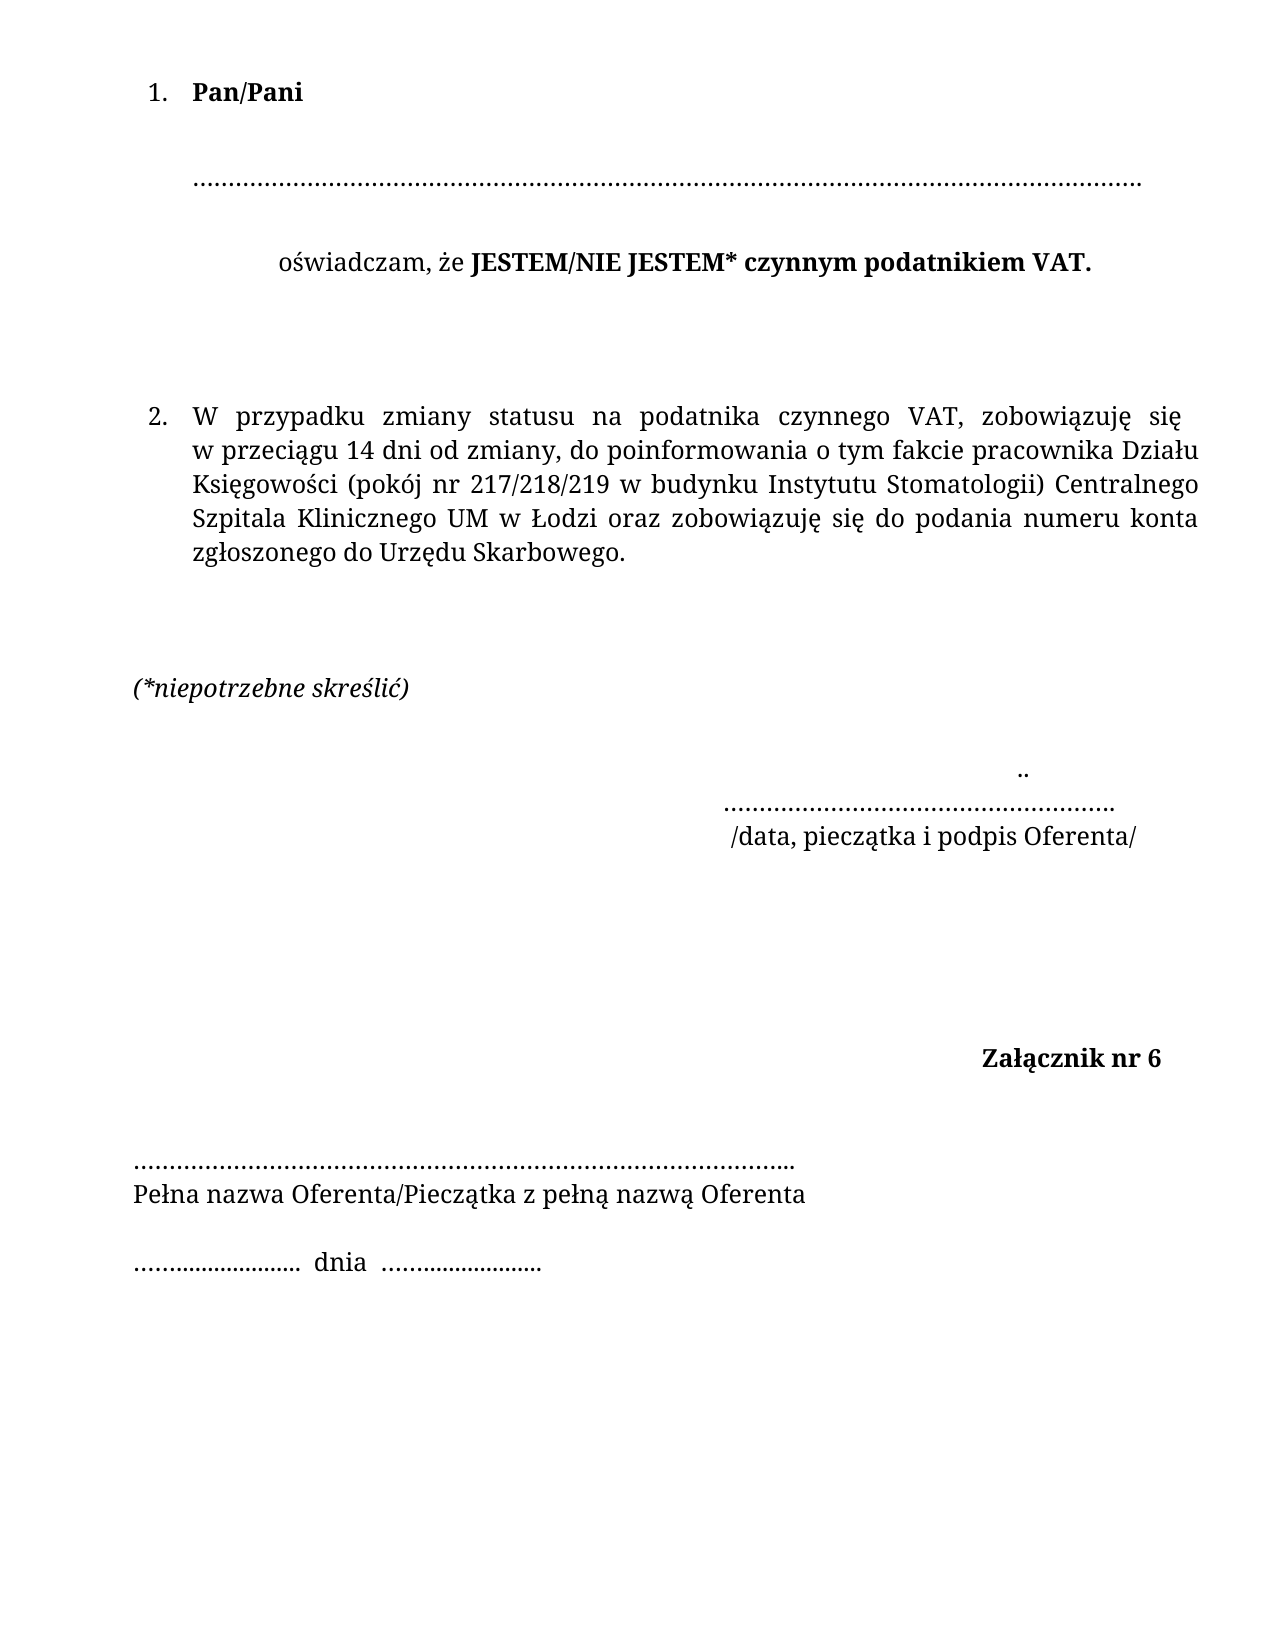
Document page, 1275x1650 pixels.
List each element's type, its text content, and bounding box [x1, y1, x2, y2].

text Pełna nazwa Oferenta/Pieczątka z pełną nazwą Oferenta [133, 1176, 1200, 1211]
text ………………………………………………………………………………... [133, 1142, 1200, 1176]
text (*niepotrzebne skreślić) [133, 671, 1200, 705]
text /data, pieczątka i podpis Oferenta/ [133, 819, 1200, 853]
list oświadczam, że JESTEM/NIE JESTEM* czynnym podatnikiem VAT. [170, 245, 1200, 279]
text Załącznik nr 6 [982, 1040, 1200, 1074]
text ..………………………………………………. [723, 751, 1200, 819]
text …….................... dnia ……................... [133, 1244, 1200, 1279]
list Pan/Pani ……………………………………………………………………………………………………………………. [148, 75, 1200, 194]
list W przypadku zmiany statusu na podatnika czynnego VAT, zobowiązuję się w przeciągu 14 dni od zmiany, do poinformowania o tym fakcie pracownika Działu Księgowości (pokój nr 217/218/219 w budynku Instytutu Stomatologii) Centralnego Szpitala Klinicznego UM w Łodzi oraz zobowiązuję się do podania numeru konta zgłoszonego do Urzędu Skarbowego. [148, 398, 1200, 569]
